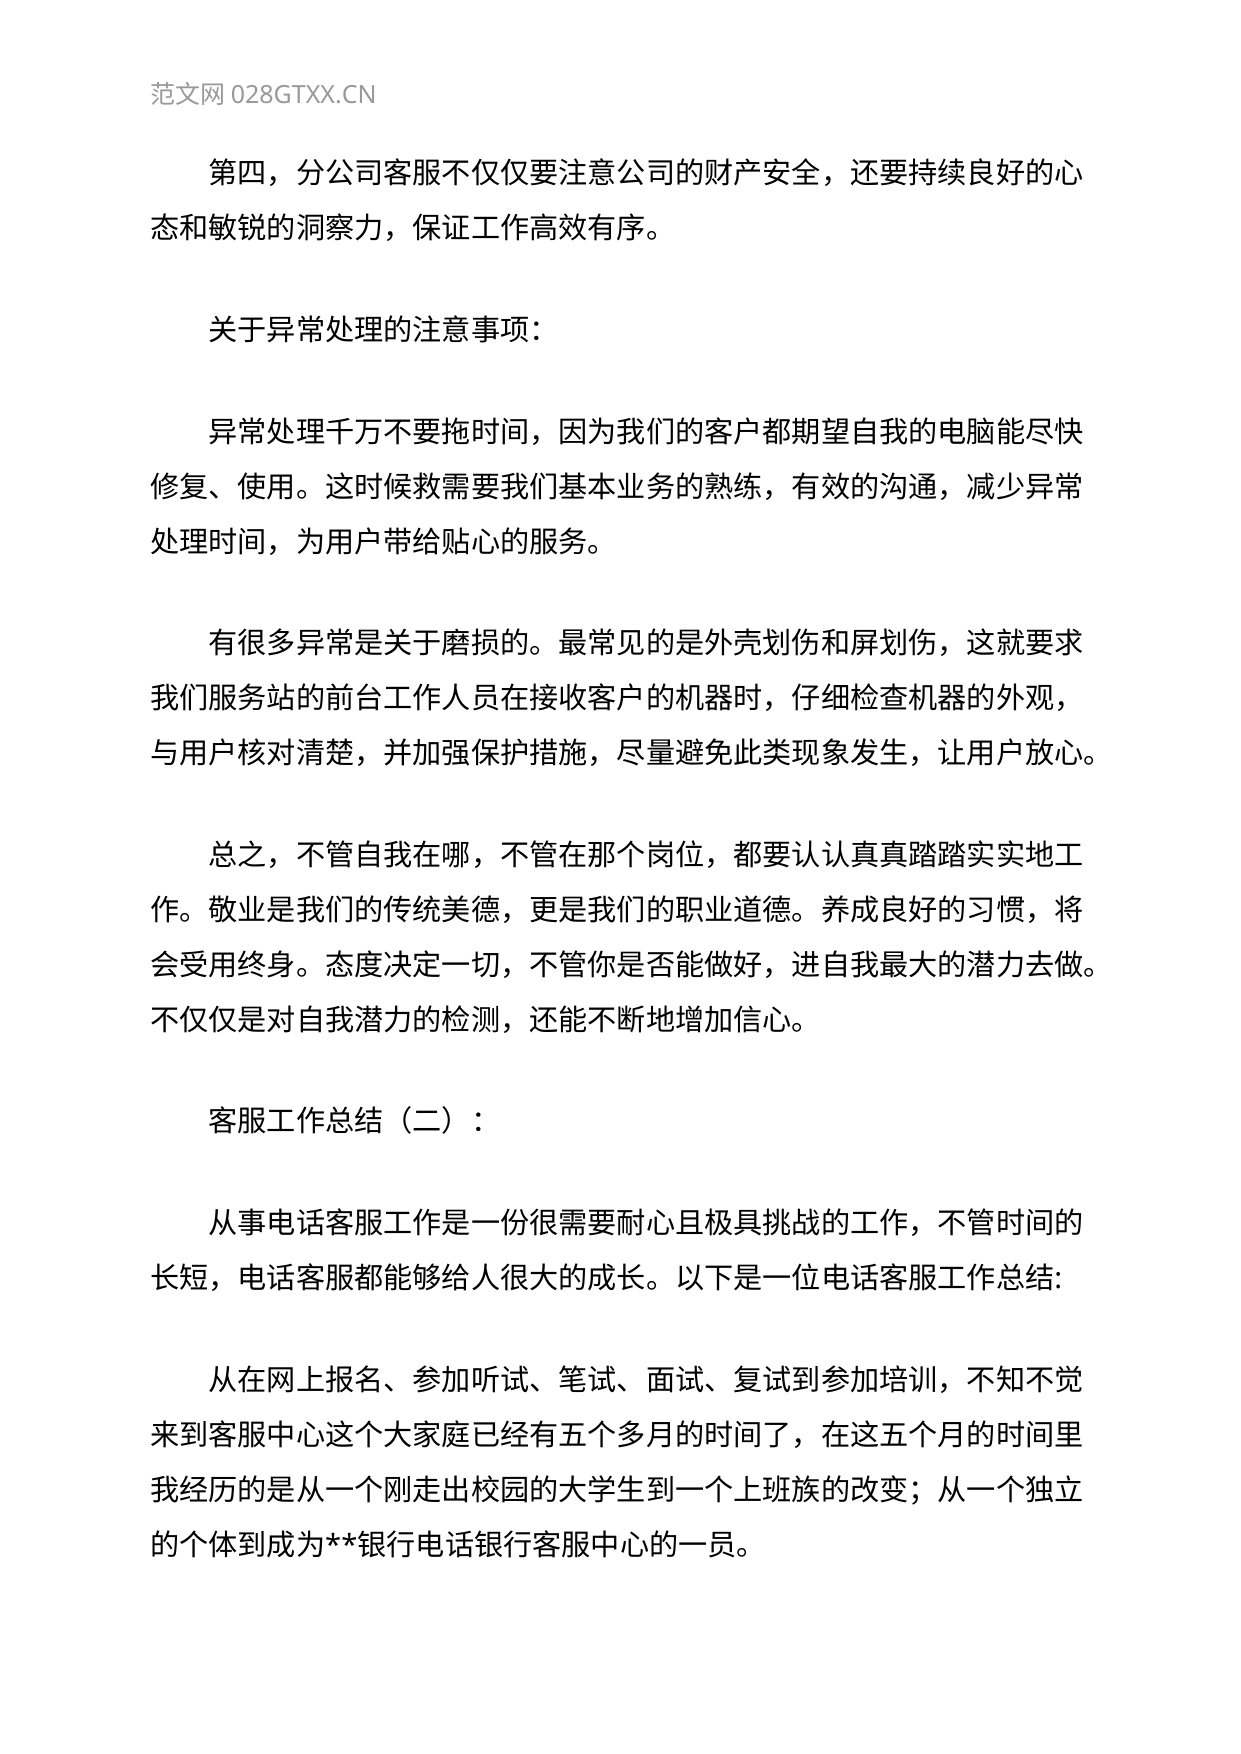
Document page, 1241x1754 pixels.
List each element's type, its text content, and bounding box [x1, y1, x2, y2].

text 第四，分公司客服不仅仅要注意公司的财产安全，还要持续良好的心态和敏锐的洞察力，保证工作高效有序。 [150, 150, 1090, 247]
text 有很多异常是关于磨损的。最常见的是外壳划伤和屏划伤，这就要求我们服务站的前台工作人员在接收客户的机器时，仔细检查机器的外观，与用户核对清楚，并加强保护措施，尽量避免此类现象发生，让用户放心。 [150, 620, 1090, 772]
text 客服工作总结（二）： [150, 1098, 1090, 1140]
text 关于异常处理的注意事项： [150, 307, 1090, 349]
text 从在网上报名、参加听试、笔试、面试、复试到参加培训，不知不觉来到客服中心这个大家庭已经有五个多月的时间了，在这五个月的时间里我经历的是从一个刚走出校园的大学生到一个上班族的改变；从一个独立的个体到成为**银行电话银行客服中心的一员。 [150, 1357, 1090, 1564]
text 总之，不管自我在哪，不管在那个岗位，都要认认真真踏踏实实地工作。敬业是我们的传统美德，更是我们的职业道德。养成良好的习惯，将会受用终身。态度决定一切，不管你是否能做好，进自我最大的潜力去做。不仅仅是对自我潜力的检测，还能不断地增加信心。 [150, 832, 1090, 1038]
text 异常处理千万不要拖时间，因为我们的客户都期望自我的电脑能尽快修复、使用。这时候救需要我们基本业务的熟练，有效的沟通，减少异常处理时间，为用户带给贴心的服务。 [150, 408, 1090, 561]
text 从事电话客服工作是一份很需要耐心且极具挑战的工作，不管时间的长短，电话客服都能够给人很大的成长。以下是一位电话客服工作总结: [150, 1200, 1090, 1297]
